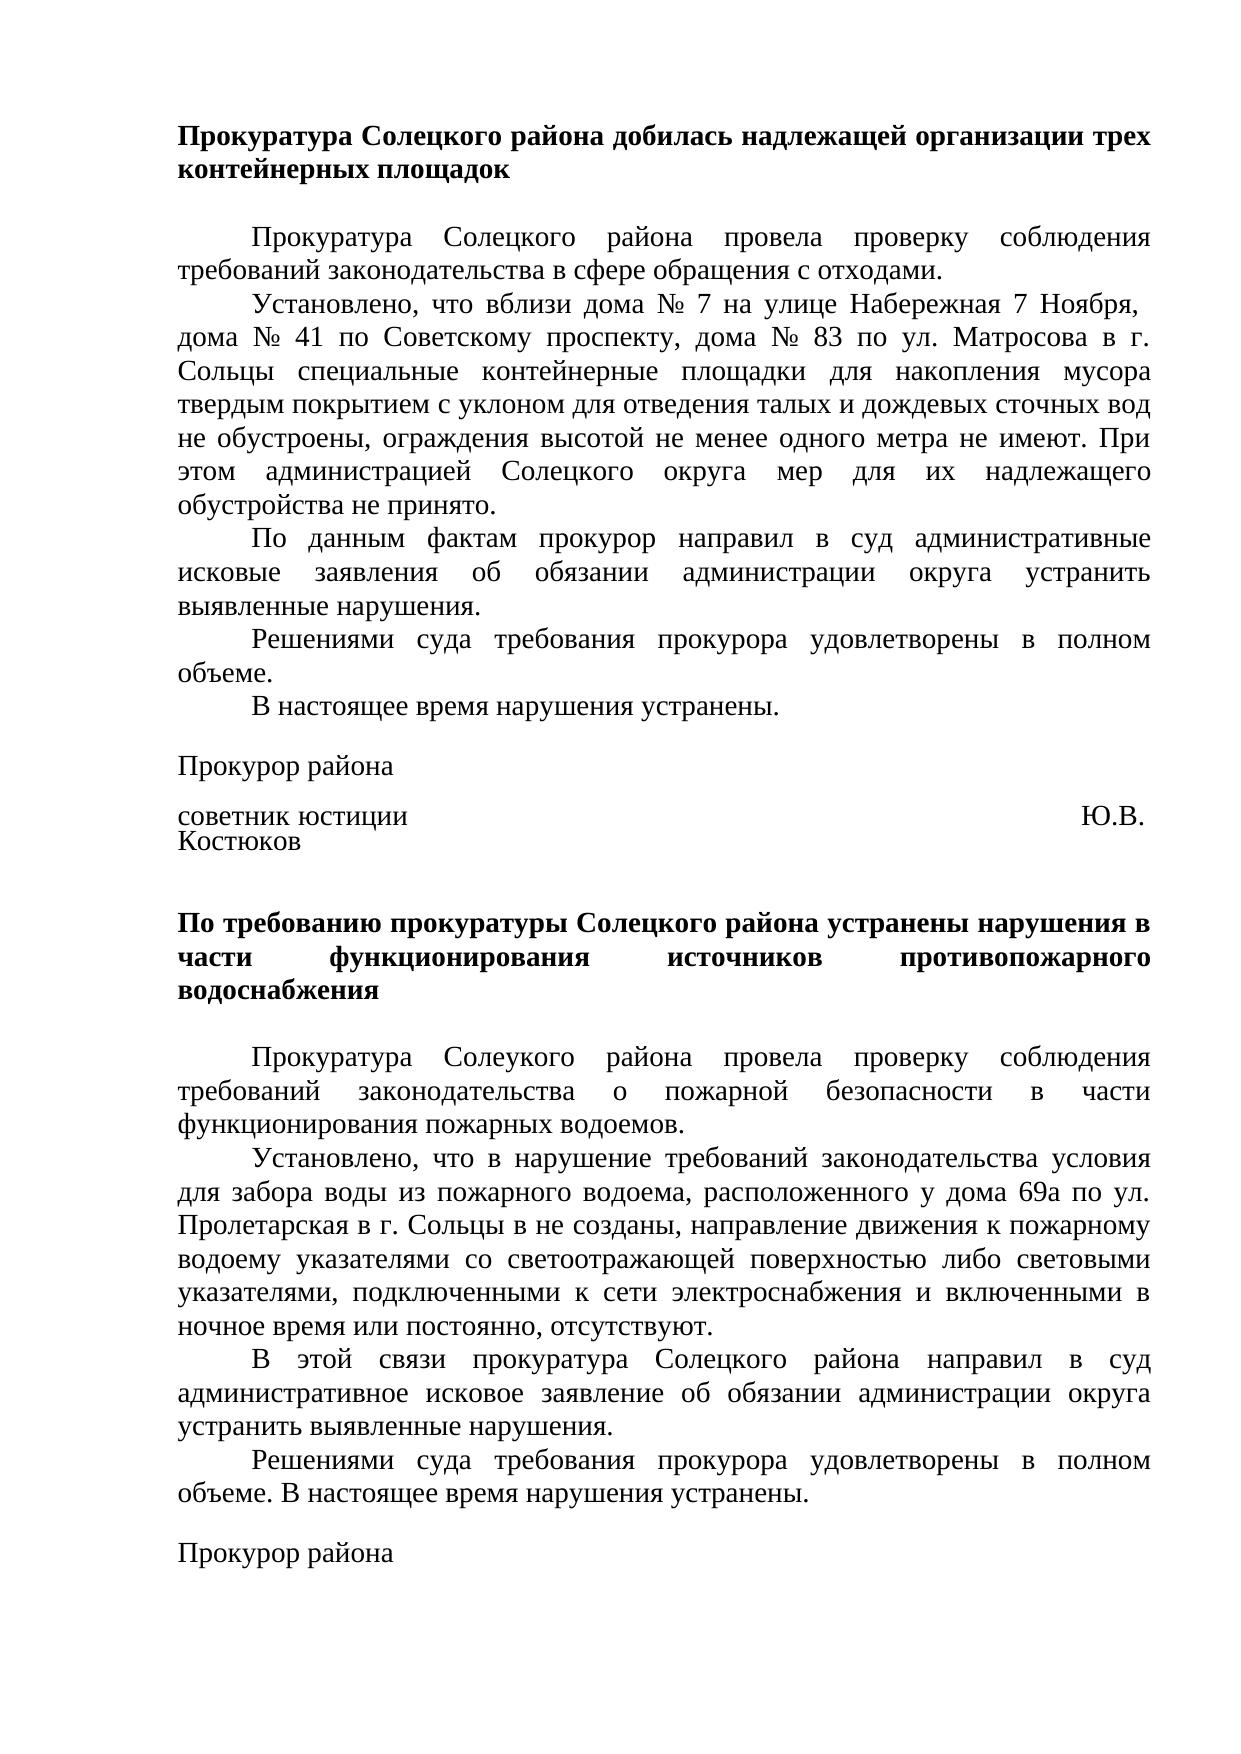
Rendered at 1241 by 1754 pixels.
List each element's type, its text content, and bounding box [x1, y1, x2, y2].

text В этой связи прокуратура Солецкого района направил в суд административное исковое заявление об обязании администрации округа устранить выявленные нарушения. [177, 1341, 1152, 1442]
text Решениями суда требования прокурора удовлетворены в полном объеме. [177, 621, 1152, 688]
text Установлено, что вблизи дома № 7 на улице Набережная 7 Ноября, дома № 41 по Советскому проспекту, дома № 83 по ул. Матросова в г. Сольцы специальные контейнерные площадки для накопления мусора твердым покрытием с уклоном для отведения талых и дождевых сточных вод не обустроены, ограждения высотой не менее одного метра не имеют. При этом администрацией Солецкого округа мер для их надлежащего обустройства не принято. [177, 286, 1152, 521]
text Решениями суда требования прокурора удовлетворены в полном объеме. В настоящее время нарушения устранены. [177, 1442, 1152, 1509]
text Прокуратура Солеукого района провела проверку соблюдения требований законодательства о пожарной безопасности в части функционирования пожарных водоемов. [177, 1039, 1152, 1140]
text По данным фактам прокурор направил в суд административные исковые заявления об обязании администрации округа устранить выявленные нарушения. [177, 521, 1152, 621]
text Установлено, что в нарушение требований законодательства условия для забора воды из пожарного водоема, расположенного у дома 69а по ул. Пролетарская в г. Сольцы в не созданы, направление движения к пожарному водоему указателями со светоотражающей поверхностью либо световыми указателями, подключенными к сети электроснабжения и включенными в ночное время или постоянно, отсутствуют. [177, 1140, 1152, 1341]
text В настоящее время нарушения устранены. [177, 688, 1152, 722]
text советник юстиции Ю.В. Костюков [177, 805, 1152, 855]
text По требованию прокуратуры Солецкого района устранены нарушения в части функционирования источников противопожарного водоснабжения [177, 905, 1152, 1006]
text Прокурор района [177, 1543, 1152, 1568]
text Прокуратура Солецкого района провела проверку соблюдения требований законодательства в сфере обращения с отходами. [177, 219, 1152, 286]
text Прокурор района [177, 755, 1152, 780]
text Прокуратура Солецкого района добилась надлежащей организации трех контейнерных площадок [177, 118, 1152, 185]
